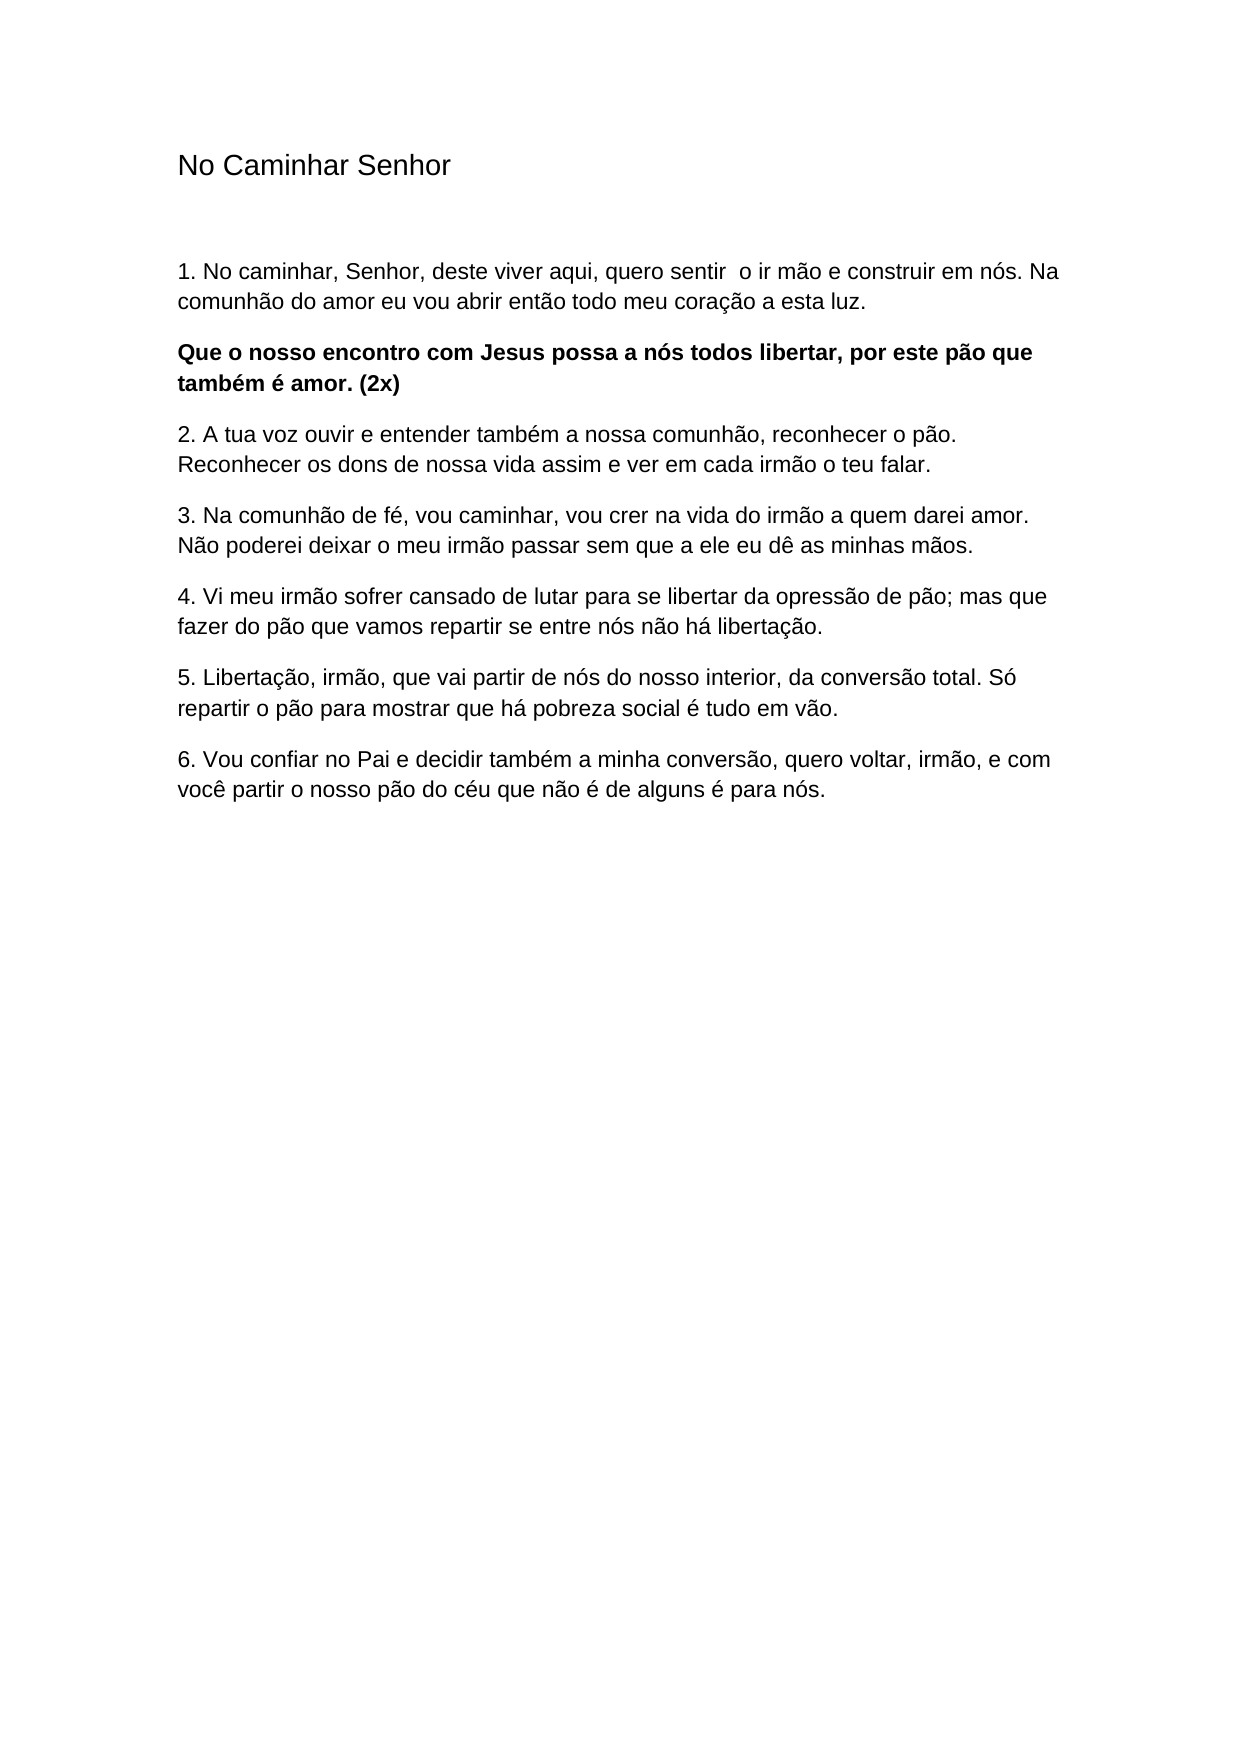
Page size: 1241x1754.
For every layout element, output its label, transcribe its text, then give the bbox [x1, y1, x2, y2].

text 1. No caminhar, Senhor, deste viver aqui, quero sentir o ir mão e construir em nós. Na comunhão do amor eu vou abrir então todo meu coração a esta luz. [177, 258, 1063, 314]
text No Caminhar Senhor [177, 148, 1063, 181]
text Que o nosso encontro com Jesus possa a nós todos libertar, por este pão que também é amor. (2x) [177, 339, 1063, 396]
text 5. Libertação, irmão, que vai partir de nós do nosso interior, da conversão total. Só repartir o pão para mostrar que há pobreza social é tudo em vão. [177, 664, 1063, 721]
text 4. Vi meu irmão sofrer cansado de lutar para se libertar da opressão de pão; mas que fazer do pão que vamos repartir se entre nós não há libertação. [177, 583, 1063, 639]
text 2. A tua voz ouvir e entender também a nossa comunhão, reconhecer o pão. Reconhecer os dons de nossa vida assim e ver em cada irmão o teu falar. [177, 421, 1063, 477]
text 6. Vou confiar no Pai e decidir também a minha conversão, quero voltar, irmão, e com você partir o nosso pão do céu que não é de alguns é para nós. [177, 746, 1063, 802]
text 3. Na comunhão de fé, vou caminhar, vou crer na vida do irmão a quem darei amor. Não poderei deixar o meu irmão passar sem que a ele eu dê as minhas mãos. [177, 502, 1063, 558]
